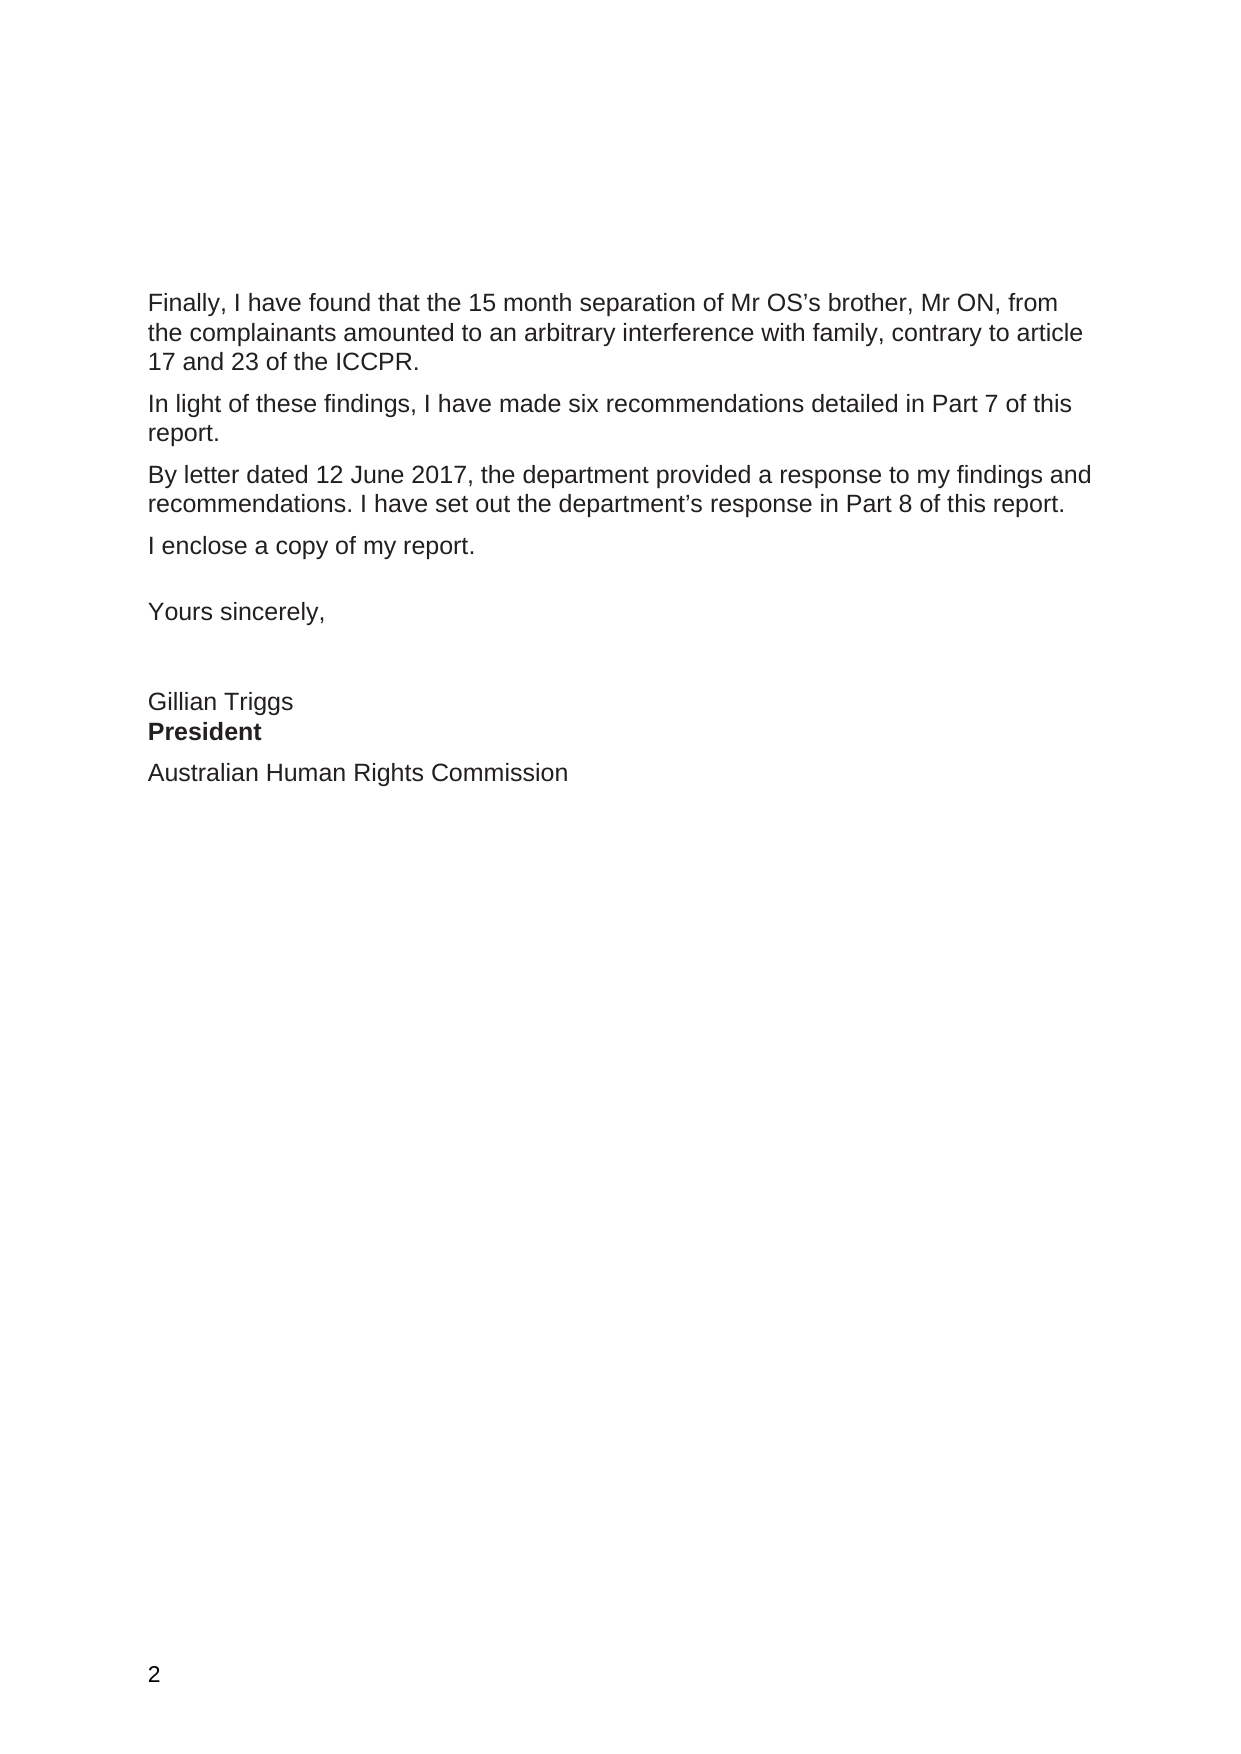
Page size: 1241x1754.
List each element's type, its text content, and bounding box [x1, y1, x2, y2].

text Gillian Triggs [148, 686, 1105, 715]
text In light of these findings, I have made six recommendations detailed in Part 7 of this report. [148, 389, 1075, 447]
text Finally, I have found that the 15 month separation of Mr OS’s brother, Mr ON, from the complainants amounted to an arbitrary interference with family, contrary to article 17 and 23 of the ICCPR. [148, 288, 1090, 376]
text By letter dated 12 June 2017, the department provided a response to my findings and recommendations. I have set out the department’s response in Part 8 of this report. [148, 460, 1094, 518]
text Australian Human Rights Commission [148, 758, 1105, 787]
text I enclose a copy of my report. Yours sincerely, [148, 531, 477, 625]
subtitle President [148, 716, 1105, 745]
